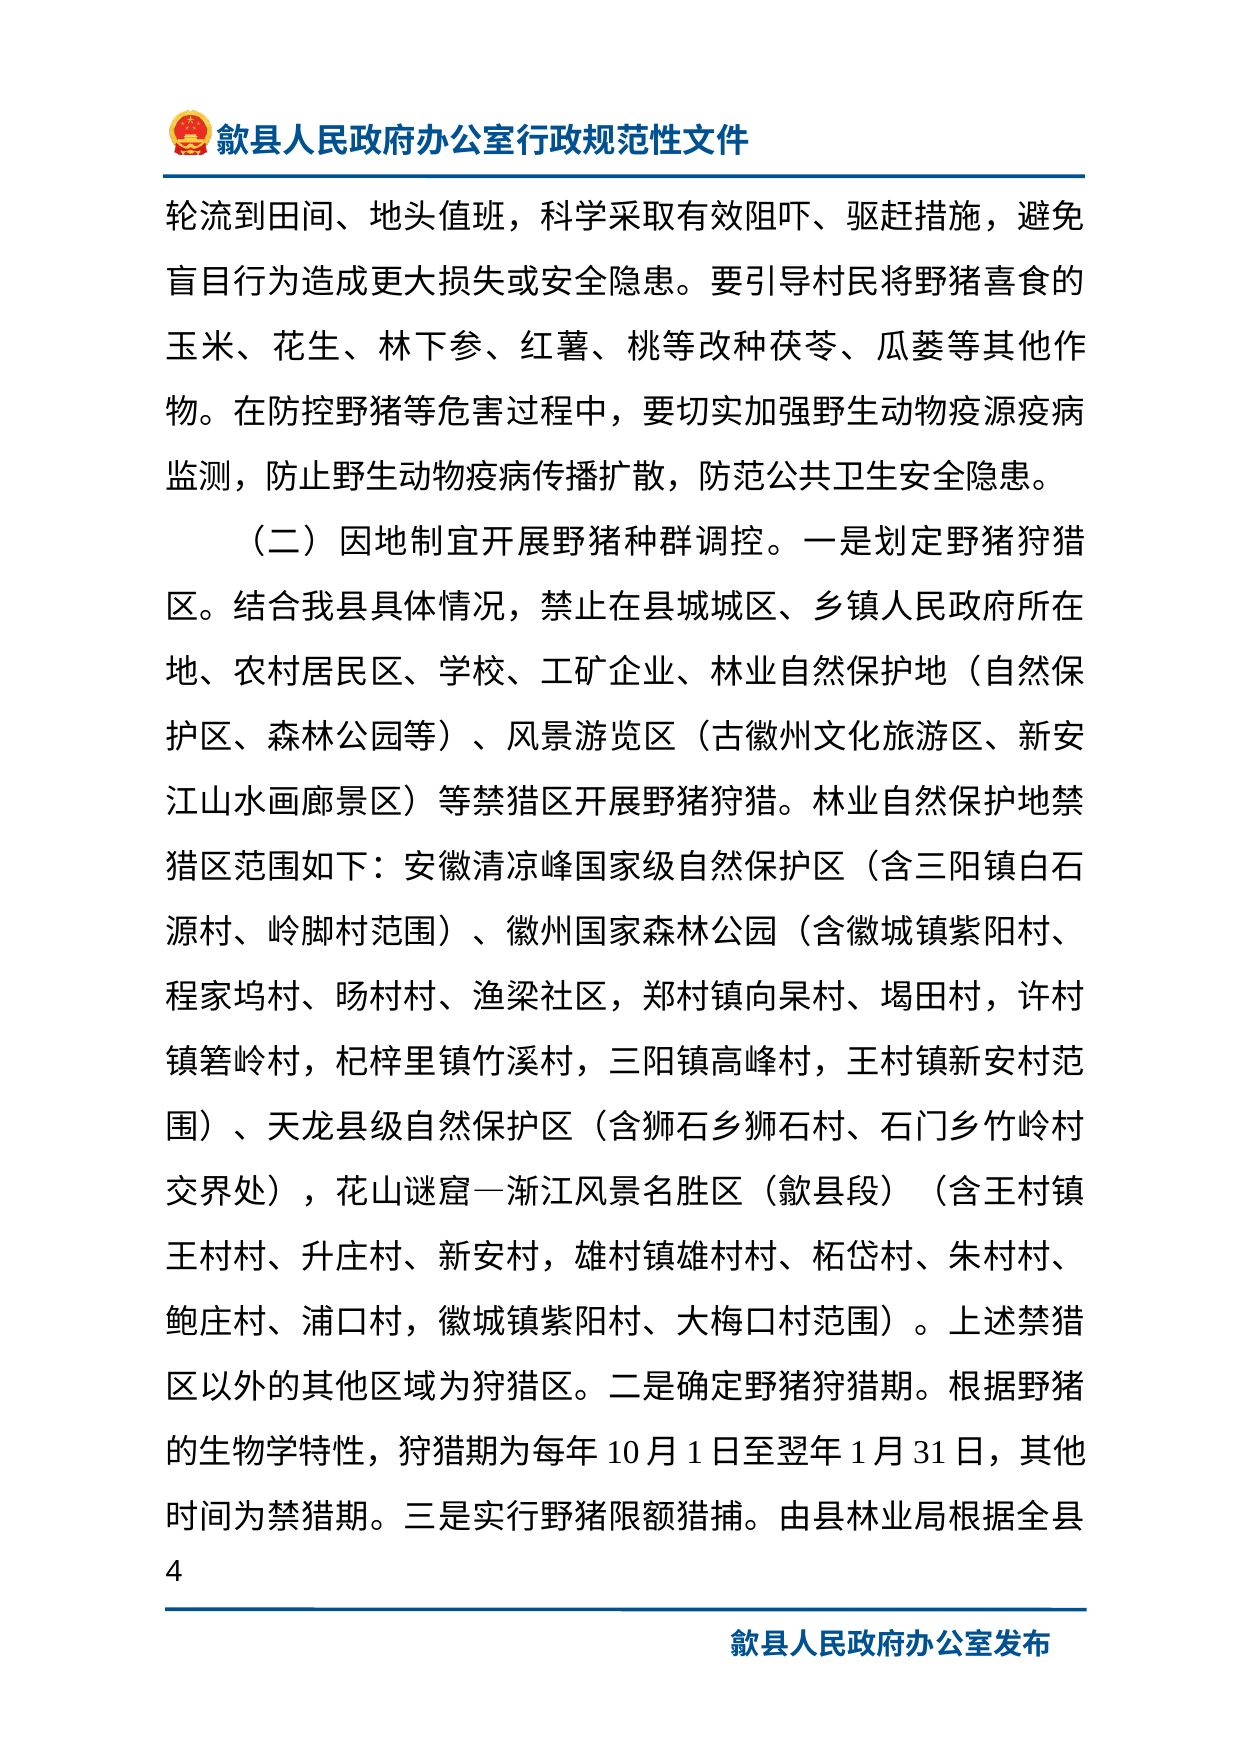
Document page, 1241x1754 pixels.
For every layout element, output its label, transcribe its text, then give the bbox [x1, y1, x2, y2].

picture [165, 108, 216, 159]
